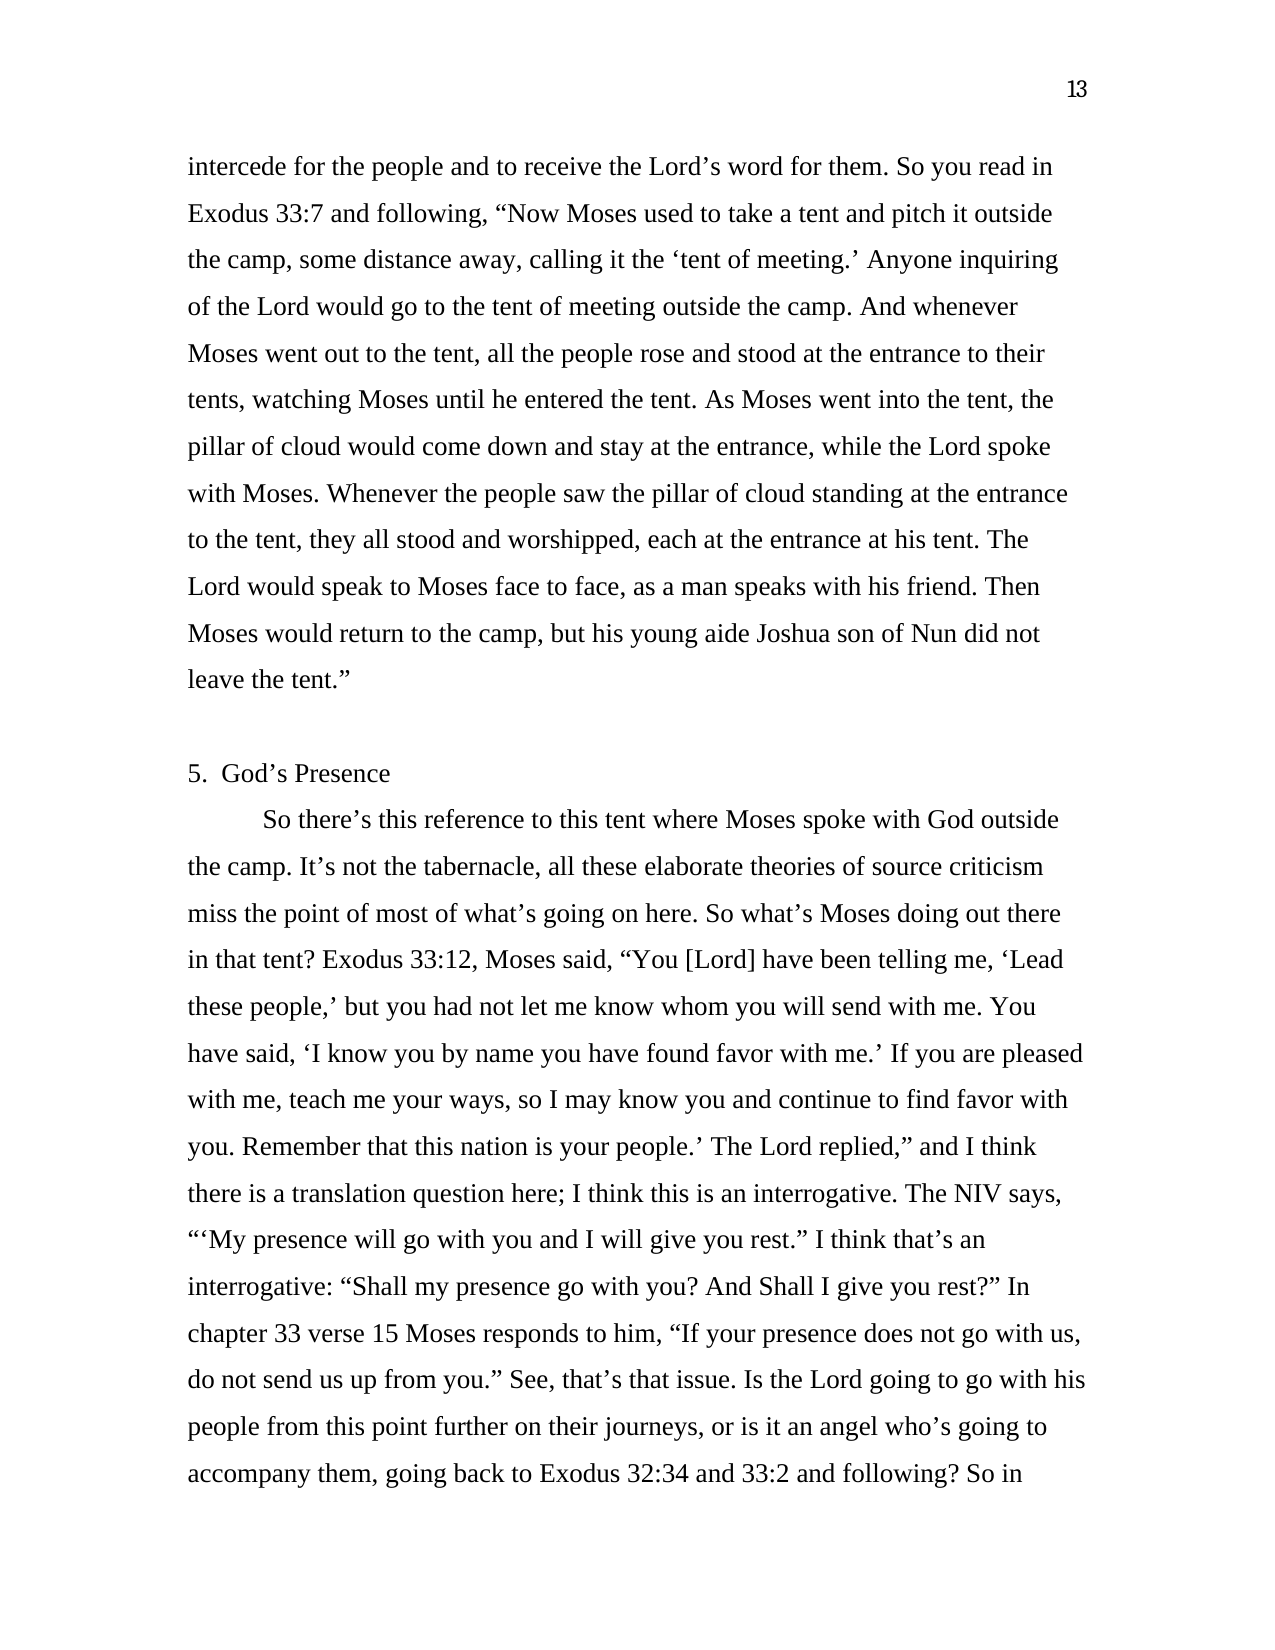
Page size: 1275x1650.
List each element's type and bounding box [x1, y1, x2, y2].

text [187, 150, 1087, 1488]
